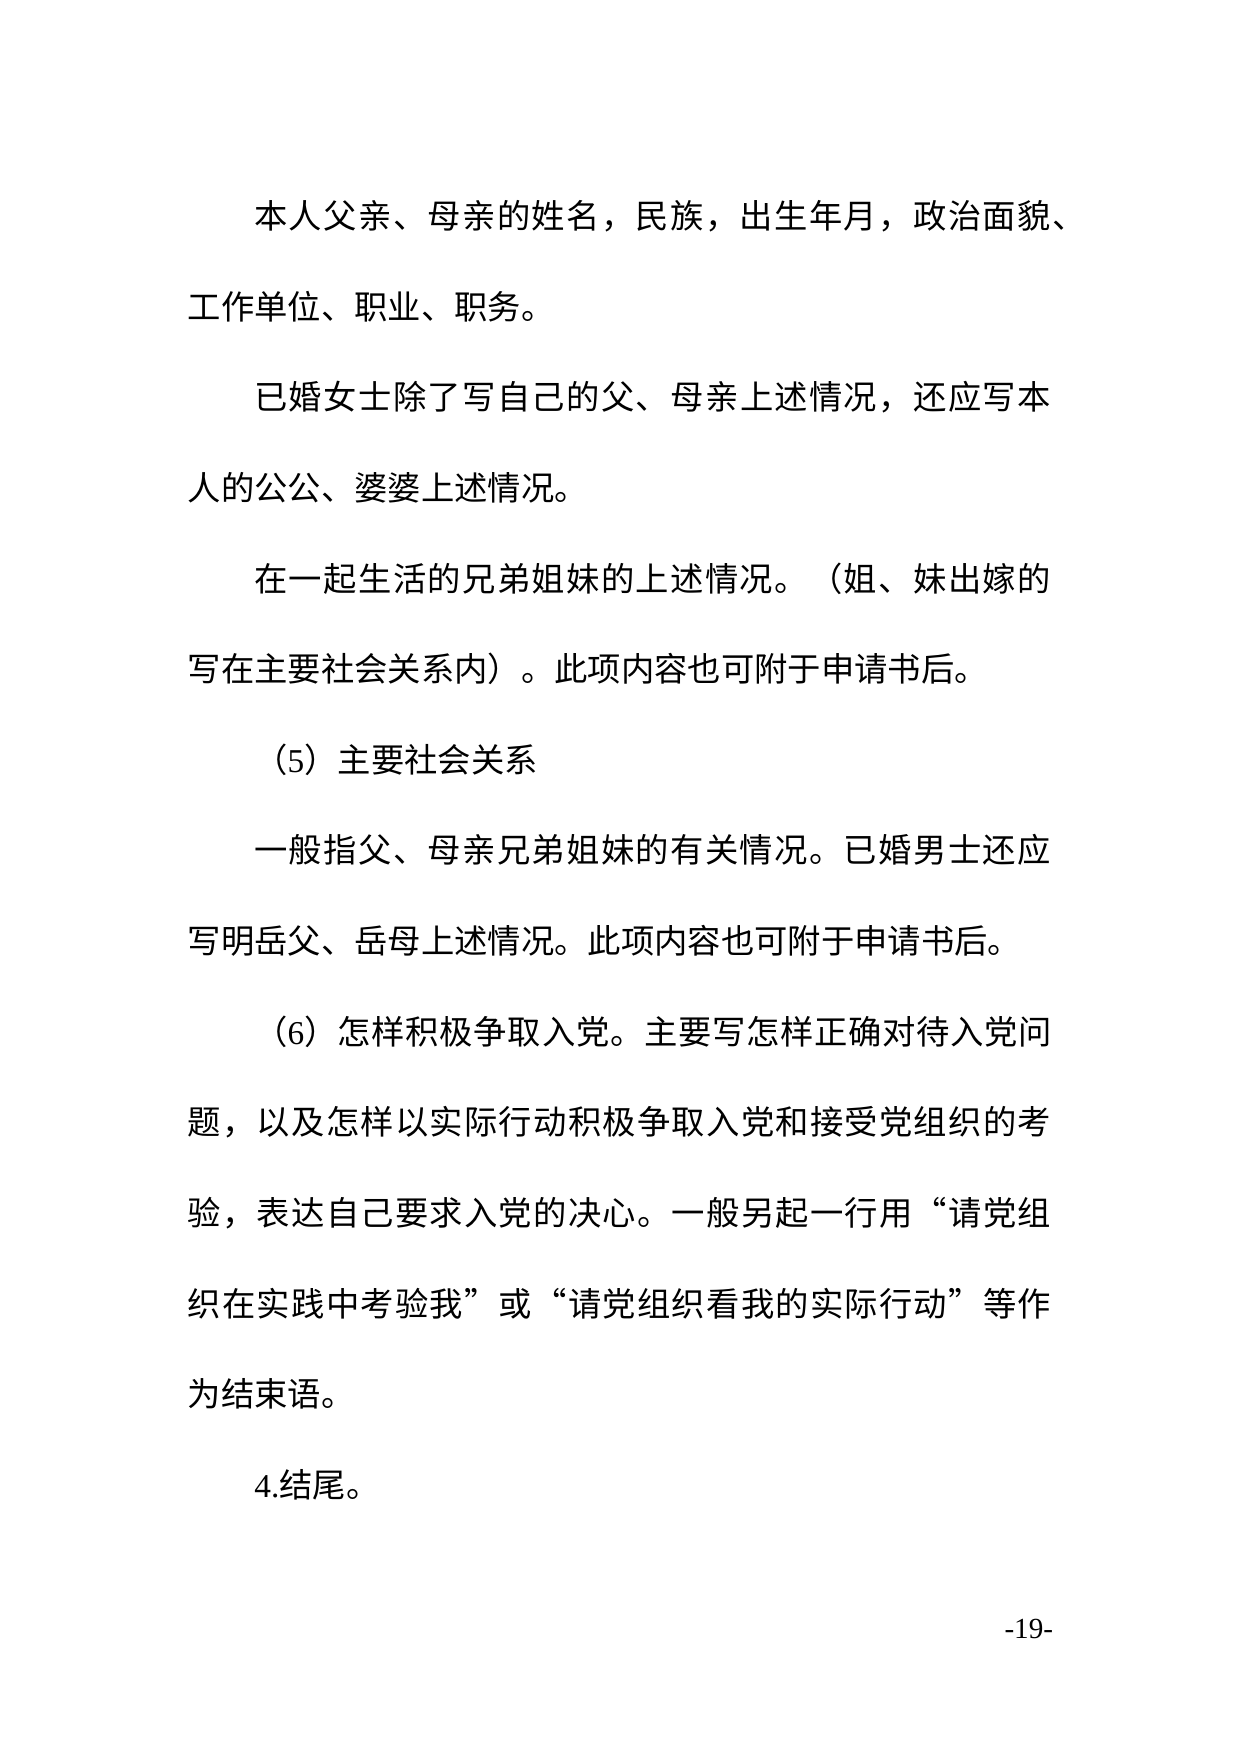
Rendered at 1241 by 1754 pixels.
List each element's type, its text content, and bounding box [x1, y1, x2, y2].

list 结尾。 [187, 1437, 1053, 1528]
list 本人父亲、母亲的姓名，民族，出生年月，政治面貌、工作单位、职业、职务。 [187, 169, 1053, 350]
list 一般指父、母亲兄弟姐妹的有关情况。已婚男士还应写明岳父、岳母上述情况。此项内容也可附于申请书后。 [187, 803, 1053, 984]
list 怎样积极争取入党。主要写怎样正确对待入党问题，以及怎样以实际行动积极争取入党和接受党组织的考验，表达自己要求入党的决心。一般另起一行用“请党组织在实践中考验我”或“请党组织看我的实际行动”等作为结束语。 [187, 984, 1053, 1437]
list 在一起生活的兄弟姐妹的上述情况。（姐、妹出嫁的写在主要社会关系内）。此项内容也可附于申请书后。 [187, 531, 1053, 712]
list 已婚女士除了写自己的父、母亲上述情况，还应写本人的公公、婆婆上述情况。 [187, 350, 1053, 531]
list 主要社会关系 [187, 712, 1053, 803]
